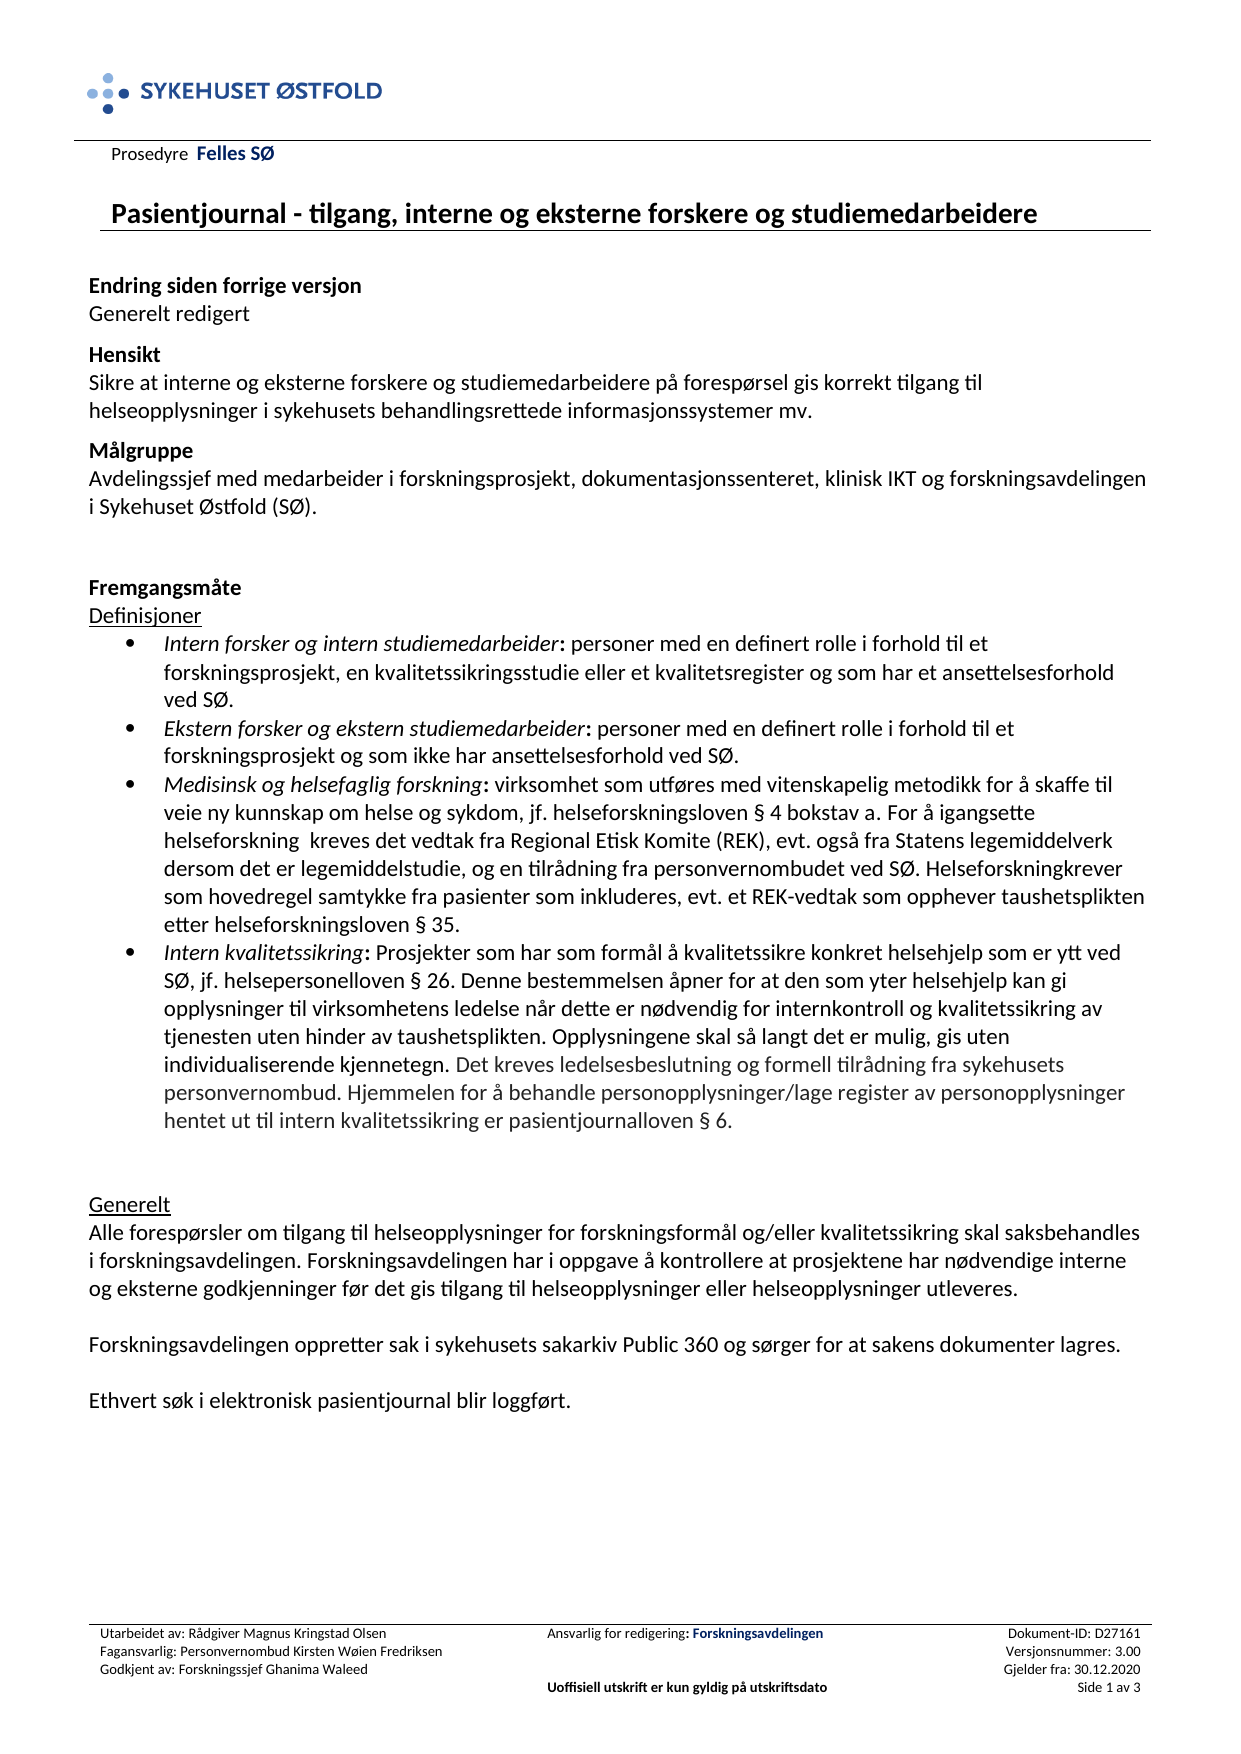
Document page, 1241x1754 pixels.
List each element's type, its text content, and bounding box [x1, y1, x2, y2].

subtitle Generelt [89, 1190, 1152, 1218]
list Intern kvalitetssikring: Prosjekter som har som formål å kvalitetssikre konkret helsehjelp som er ytt ved SØ, jf. helsepersonelloven § 26. Denne bestemmelsen åpner for at den som yter helsehjelp kan gi opplysninger til virksomhetens ledelse når dette er nødvendig for internkontroll og kvalitetssikring av tjenesten uten hinder av taushetsplikten. Opplysningene skal så langt det er mulig, gis uten individualiserende kjennetegn. Det kreves ledelsesbeslutning og formell tilrådning fra sykehusets personvernombud. Hjemmelen for å behandle personopplysninger/lage register av personopplysninger hentet ut til intern kvalitetssikring er pasientjournalloven § 6. [126, 938, 1152, 1134]
picture [87, 73, 382, 114]
subtitle Hensikt [89, 340, 1152, 368]
list Intern forsker og intern studiemedarbeider: personer med en definert rolle i forhold til et forskningsprosjekt, en kvalitetssikringsstudie eller et kvalitetsregister og som har et ansettelsesforhold ved SØ. [126, 629, 1152, 714]
subtitle Fremgangsmåte [89, 573, 1152, 602]
text Sikre at interne og eksterne forskere og studiemedarbeidere på forespørsel gis korrekt tilgang til helseopplysninger i sykehusets behandlingsrettede informasjonssystemer mv. [89, 368, 1152, 424]
list Medisinsk og helsefaglig forskning: virksomhet som utføres med vitenskapelig metodikk for å skaffe til veie ny kunnskap om helse og sykdom, jf. helseforskningsloven § 4 bokstav a. For å igangsette helseforskning kreves det vedtak fra Regional Etisk Komite (REK), evt. også fra Statens legemiddelverk dersom det er legemiddelstudie, og en tilrådning fra personvernombudet ved SØ. Helseforskningkrever som hovedregel samtykke fra pasienter som inkluderes, evt. et REK-vedtak som opphever taushetsplikten etter helseforskningsloven § 35. [126, 770, 1152, 938]
subtitle Målgruppe [89, 436, 1152, 464]
text Generelt redigert [89, 299, 1152, 327]
subtitle Endring siden forrige versjon [89, 271, 1152, 299]
text Forskningsavdelingen oppretter sak i sykehusets sakarkiv Public 360 og sørger for at sakens dokumenter lagres. [89, 1330, 1152, 1358]
text Avdelingssjef med medarbeider i forskningsprosjekt, dokumentasjonssenteret, klinisk IKT og forskningsavdelingen i Sykehuset Østfold (SØ). [89, 464, 1152, 521]
subtitle Definisjoner [89, 602, 1152, 629]
text Alle forespørsler om tilgang til helseopplysninger for forskningsformål og/eller kvalitetssikring skal saksbehandles i forskningsavdelingen. Forskningsavdelingen har i oppgave å kontrollere at prosjektene har nødvendige interne og eksterne godkjenninger før det gis tilgang til helseopplysninger eller helseopplysninger utleveres. [89, 1218, 1152, 1302]
list Ekstern forsker og ekstern studiemedarbeider: personer med en definert rolle i forhold til et forskningsprosjekt og som ikke har ansettelsesforhold ved SØ. [126, 714, 1152, 770]
text Ethvert søk i elektronisk pasientjournal blir loggført. [89, 1386, 1152, 1414]
